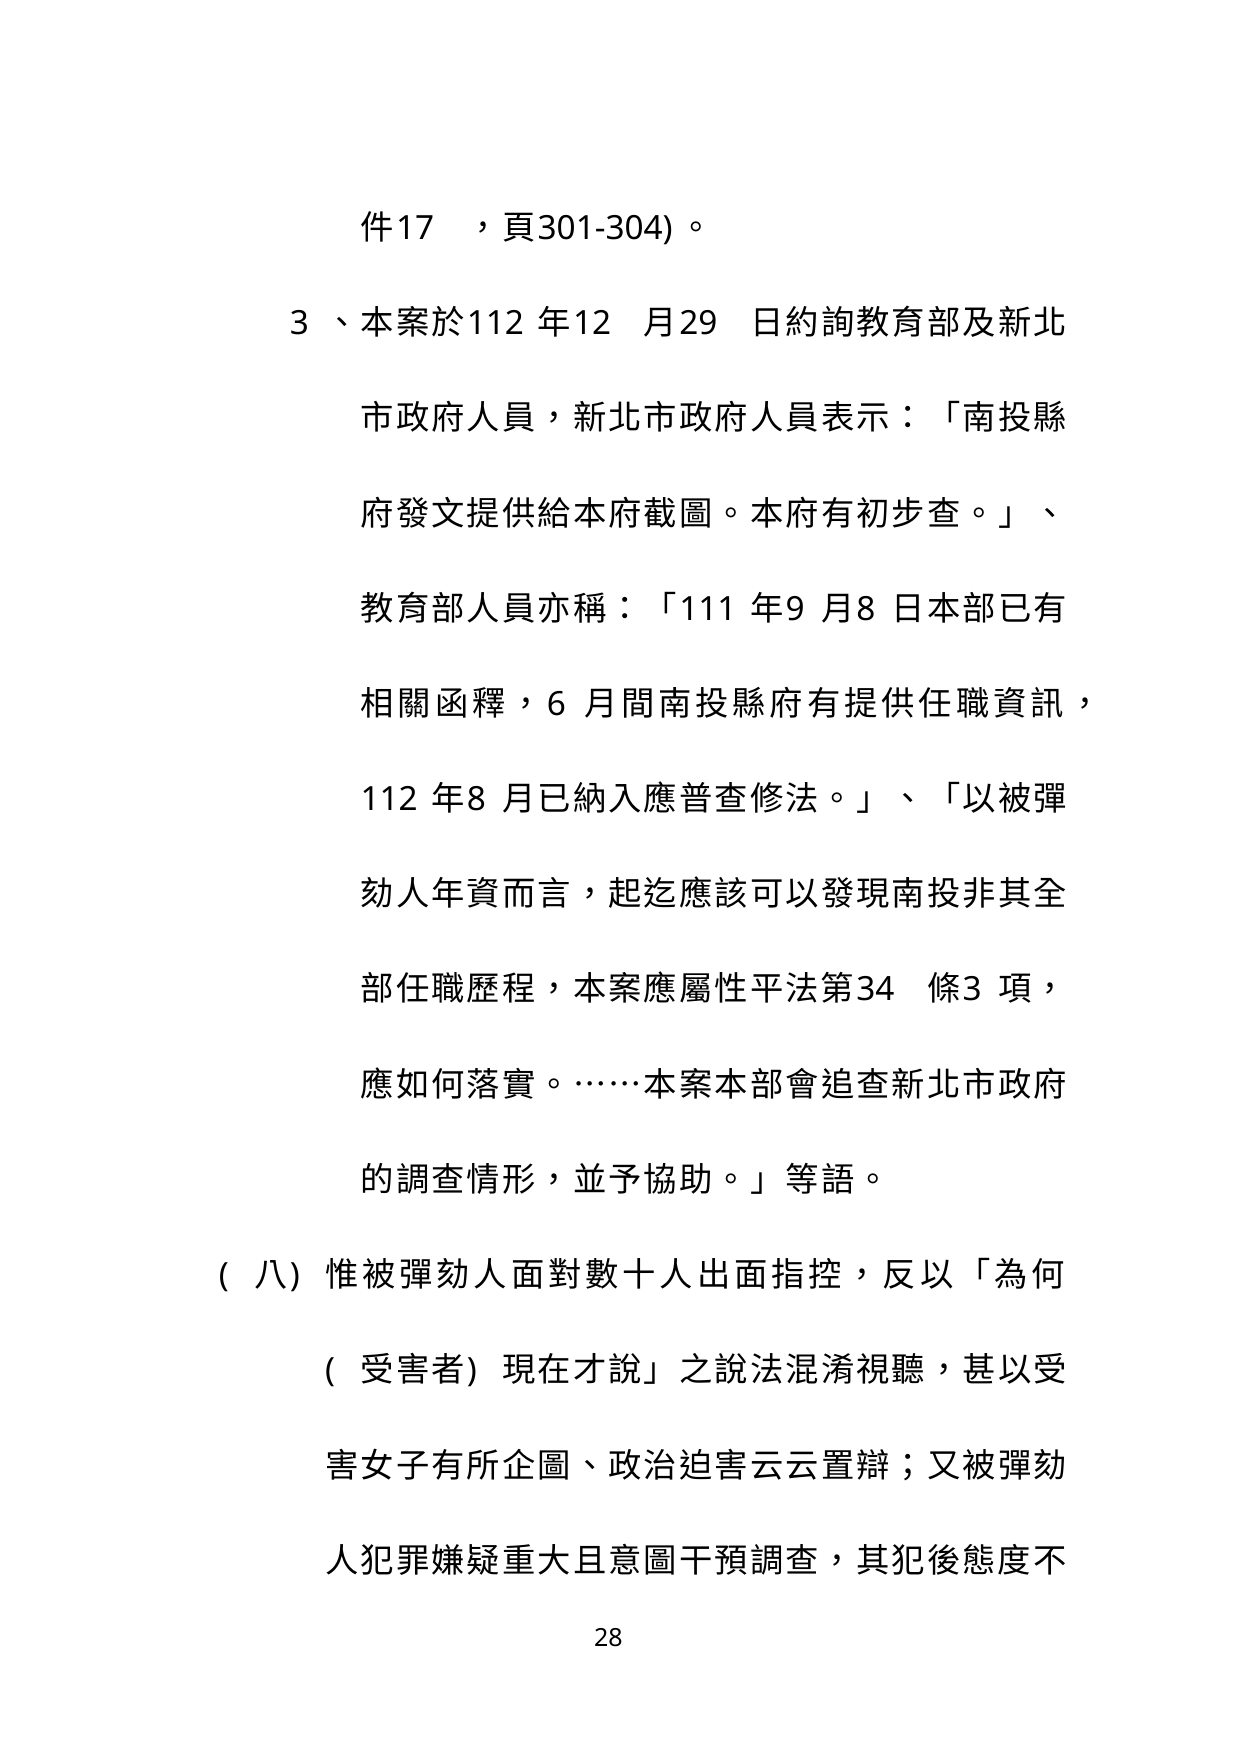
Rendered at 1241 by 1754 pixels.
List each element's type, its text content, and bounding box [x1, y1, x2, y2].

subtitle 本案於112年12月29日約詢教育部及新北市政府人員，新北市政府人員表示：「南投縣府發文提供給本府截圖。本府有初步查。」、教育部人員亦稱：「111年9月8日本部已有相關函釋，6月間南投縣府有提供任職資訊，112年8月已納入應普查修法。」、「以被彈劾人年資而言，起迄應該可以發現南投非其全部任職歷程，本案應屬性平法第34條3項，應如何落實。……本案本部會追查新北市政府的調查情形，並予協助。」等語。 [272, 272, 1069, 1224]
subtitle 惟被彈劾人面對數十人出面指控，反以「為何(受害者)現在才說」之說法混淆視聽，甚以受害女子有所企圖、政治迫害云云置辯；又被彈劾人犯罪嫌疑重大且意圖干預調查，其犯後態度不佳，毫無悔意，誠屬惡性重大： [219, 1224, 1069, 1605]
